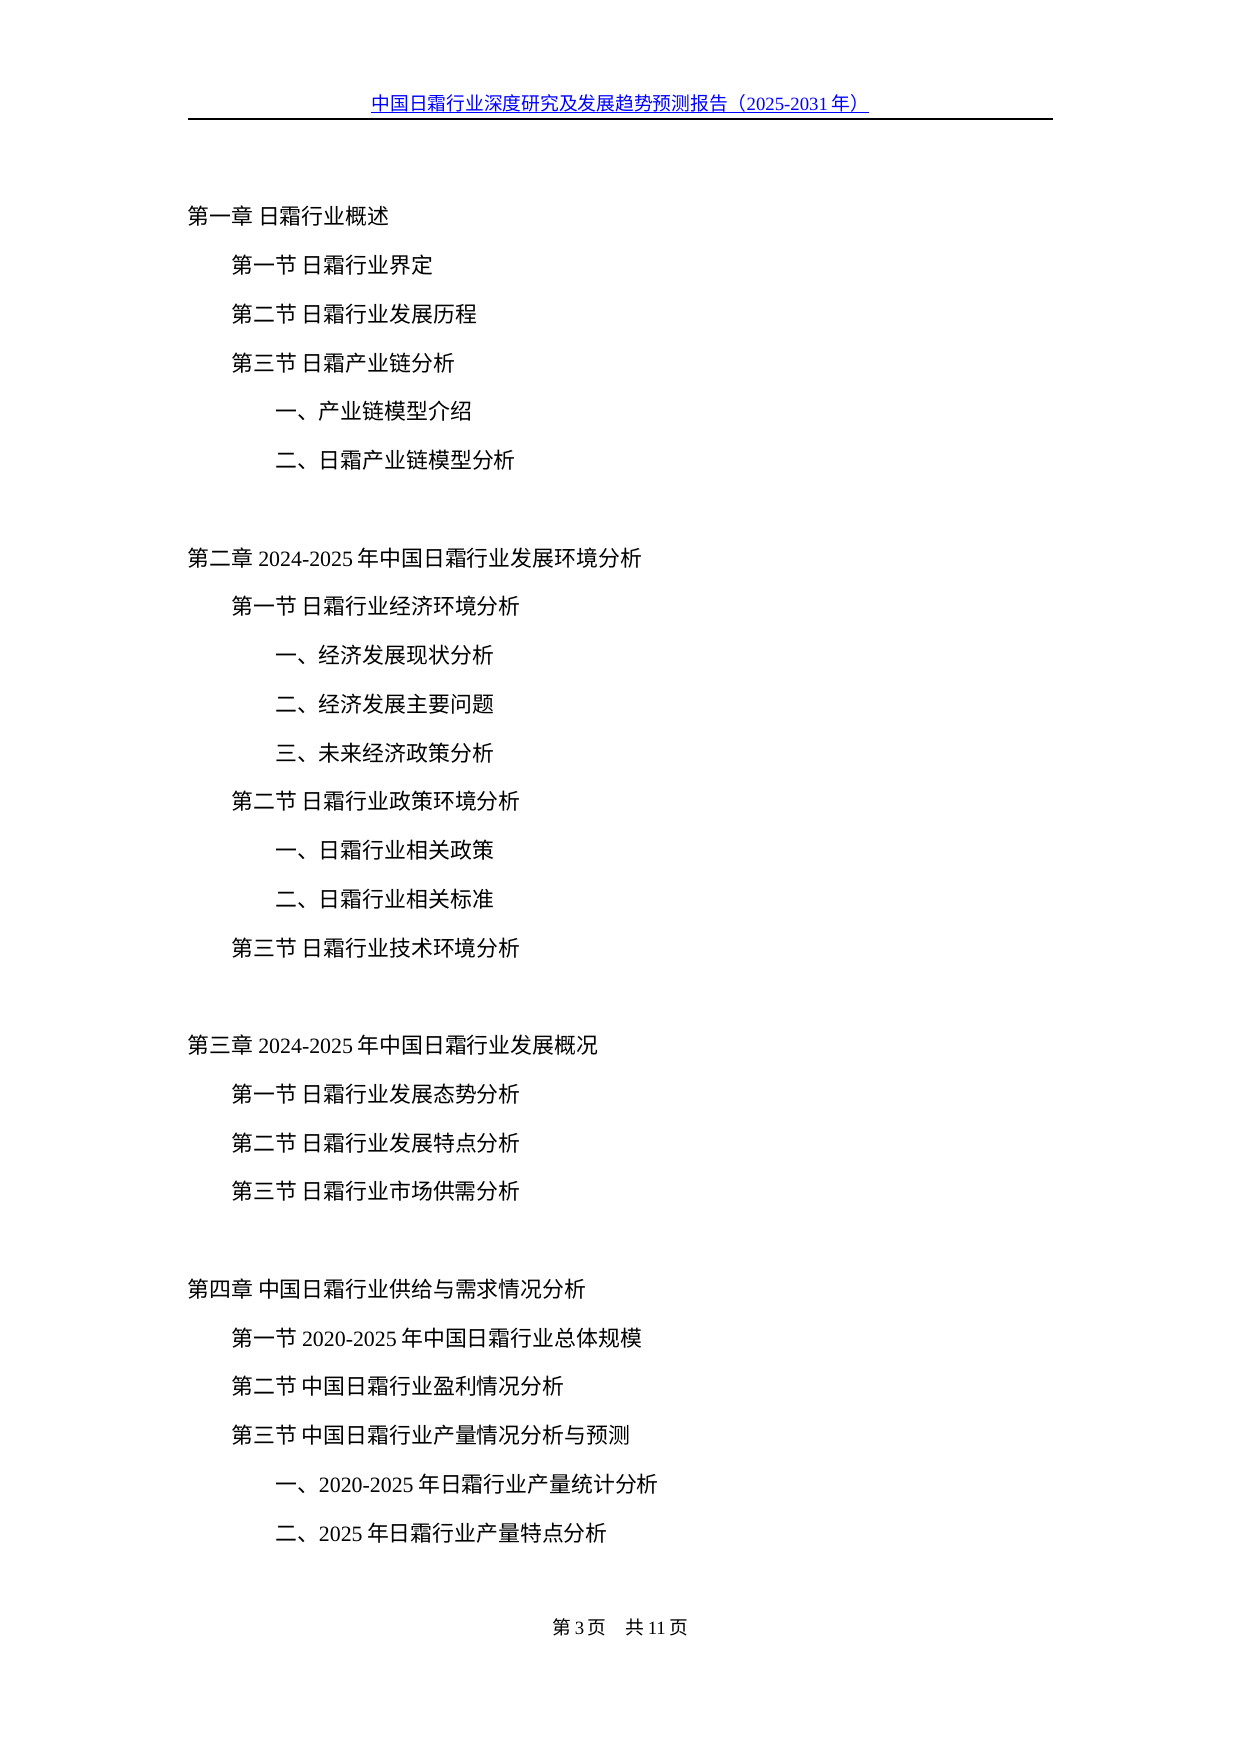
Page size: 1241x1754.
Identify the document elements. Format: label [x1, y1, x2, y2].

text [187, 150, 1053, 1548]
